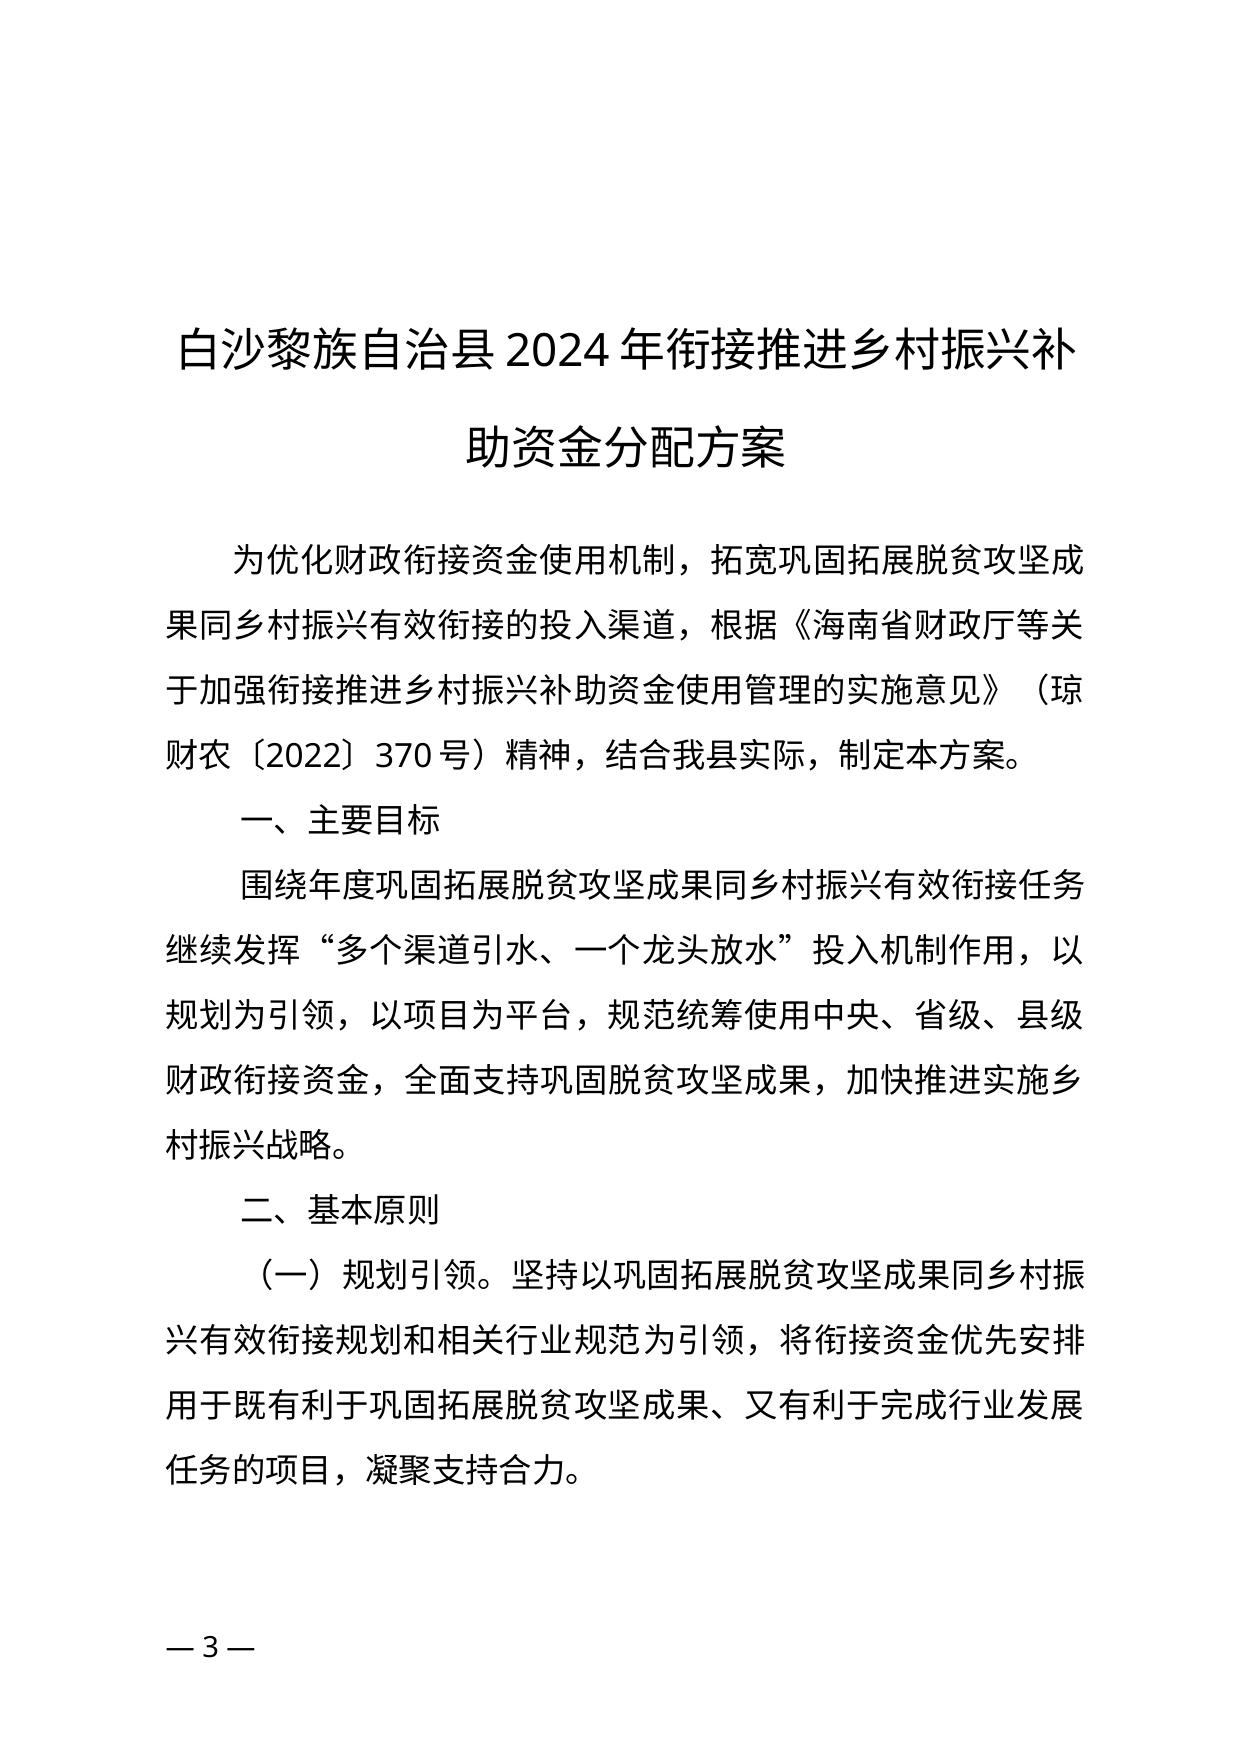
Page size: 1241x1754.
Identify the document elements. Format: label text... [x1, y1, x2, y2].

text 为优化财政衔接资金使用机制，拓宽巩固拓展脱贫攻坚成果同乡村振兴有效衔接的投入渠道，根据《海南省财政厅等关于加强衔接推进乡村振兴补助资金使用管理的实施意见》（琼财农〔2022〕370号）精神，结合我县实际，制定本方案。 [165, 525, 1087, 785]
subtitle 白沙黎族自治县2024年衔接推进乡村振兴补助资金分配方案 [165, 298, 1087, 493]
text 一、主要目标 [165, 785, 1087, 850]
text 二、基本原则 [165, 1175, 1087, 1240]
text 围绕年度巩固拓展脱贫攻坚成果同乡村振兴有效衔接任务，继续发挥“多个渠道引水、一个龙头放水”投入机制作用，以规划为引领，以项目为平台，规范统筹使用中央、省级、县级财政衔接资金，全面支持巩固脱贫攻坚成果，加快推进实施乡村振兴战略。 [165, 850, 1087, 1175]
text （一）规划引领。坚持以巩固拓展脱贫攻坚成果同乡村振兴有效衔接规划和相关行业规范为引领，将衔接资金优先安排用于既有利于巩固拓展脱贫攻坚成果、又有利于完成行业发展任务的项目，凝聚支持合力。 [165, 1240, 1087, 1379]
text （一）规划引领。坚持以巩固拓展脱贫攻坚成果同乡村振兴有效衔接规划和相关行业规范为引领，将衔接资金优先安排用于既有利于巩固拓展脱贫攻坚成果、又有利于完成行业发展任务的项目，凝聚支持合力。 [165, 1427, 1087, 1500]
